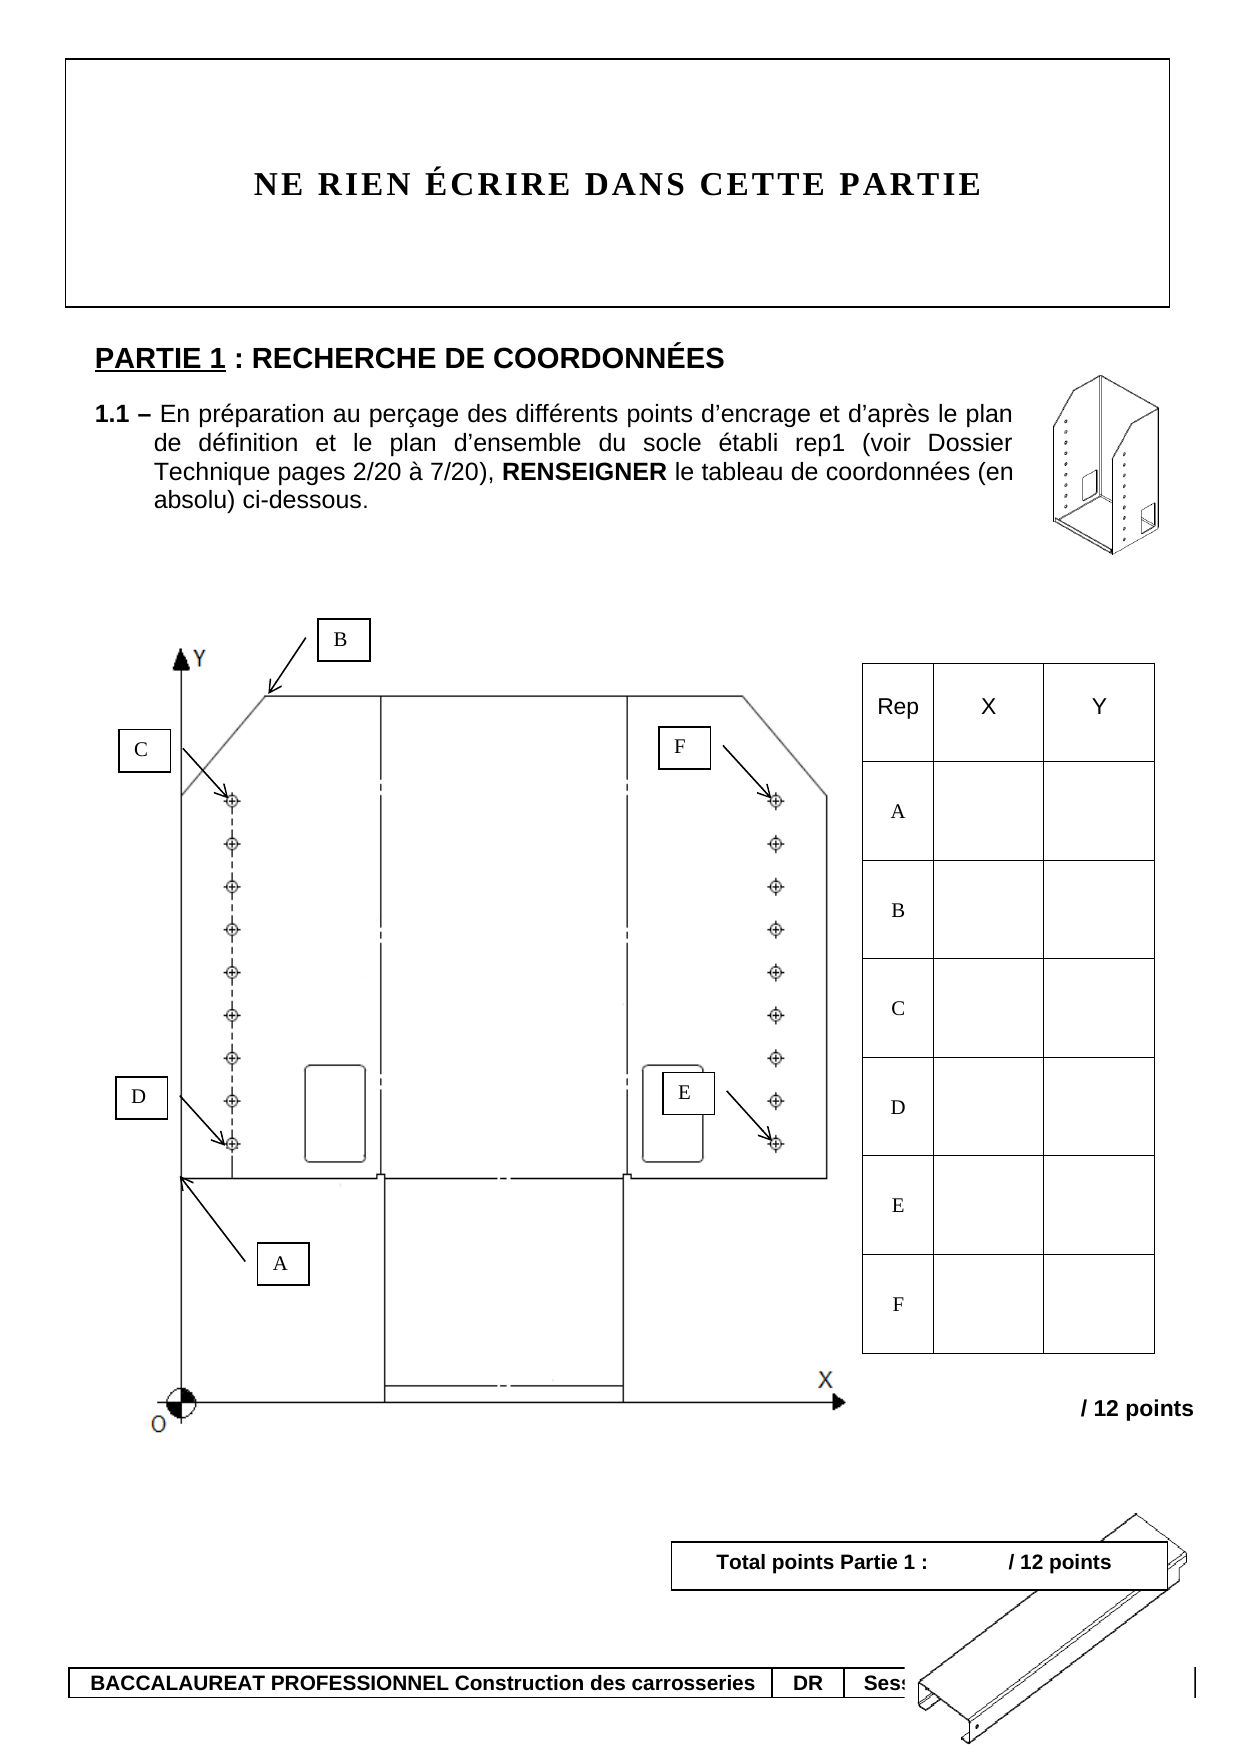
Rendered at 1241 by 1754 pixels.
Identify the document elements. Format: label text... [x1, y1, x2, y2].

table_cell F [863, 1255, 933, 1352]
table_cell [934, 1156, 1043, 1254]
table_cell [934, 959, 1043, 1057]
picture [83, 639, 862, 1440]
table_cell [1044, 1255, 1154, 1352]
table_cell [934, 1255, 1043, 1352]
table_cell [1044, 1058, 1154, 1155]
table_cell A [863, 762, 933, 860]
table_cell [1044, 762, 1154, 860]
table_cell E [863, 1156, 933, 1254]
table_cell [1044, 959, 1154, 1057]
table_header Y [1044, 664, 1154, 761]
table_cell [1044, 861, 1154, 958]
table_cell D [863, 1058, 933, 1155]
table_cell [934, 762, 1043, 860]
table_header Rep [863, 664, 933, 761]
text 1.1 – En préparation au perçage des différents points d’encrage et d’après le plan de définition et le plan d’ensemble du socle établi rep1 (voir Dossier Technique pages 2/20 à 7/20), RENSEIGNER le tableau de coordonnées (en absolu) ci-dessous. [94, 399, 1033, 514]
table_cell [934, 861, 1043, 958]
table_cell [934, 1058, 1043, 1155]
table_cell [1044, 1156, 1154, 1254]
table_cell B [863, 861, 933, 958]
table_cell C [863, 959, 933, 1057]
subtitle Partie 1 : Recherche de coordonnées [94, 341, 1169, 375]
table_header X [934, 664, 1043, 761]
